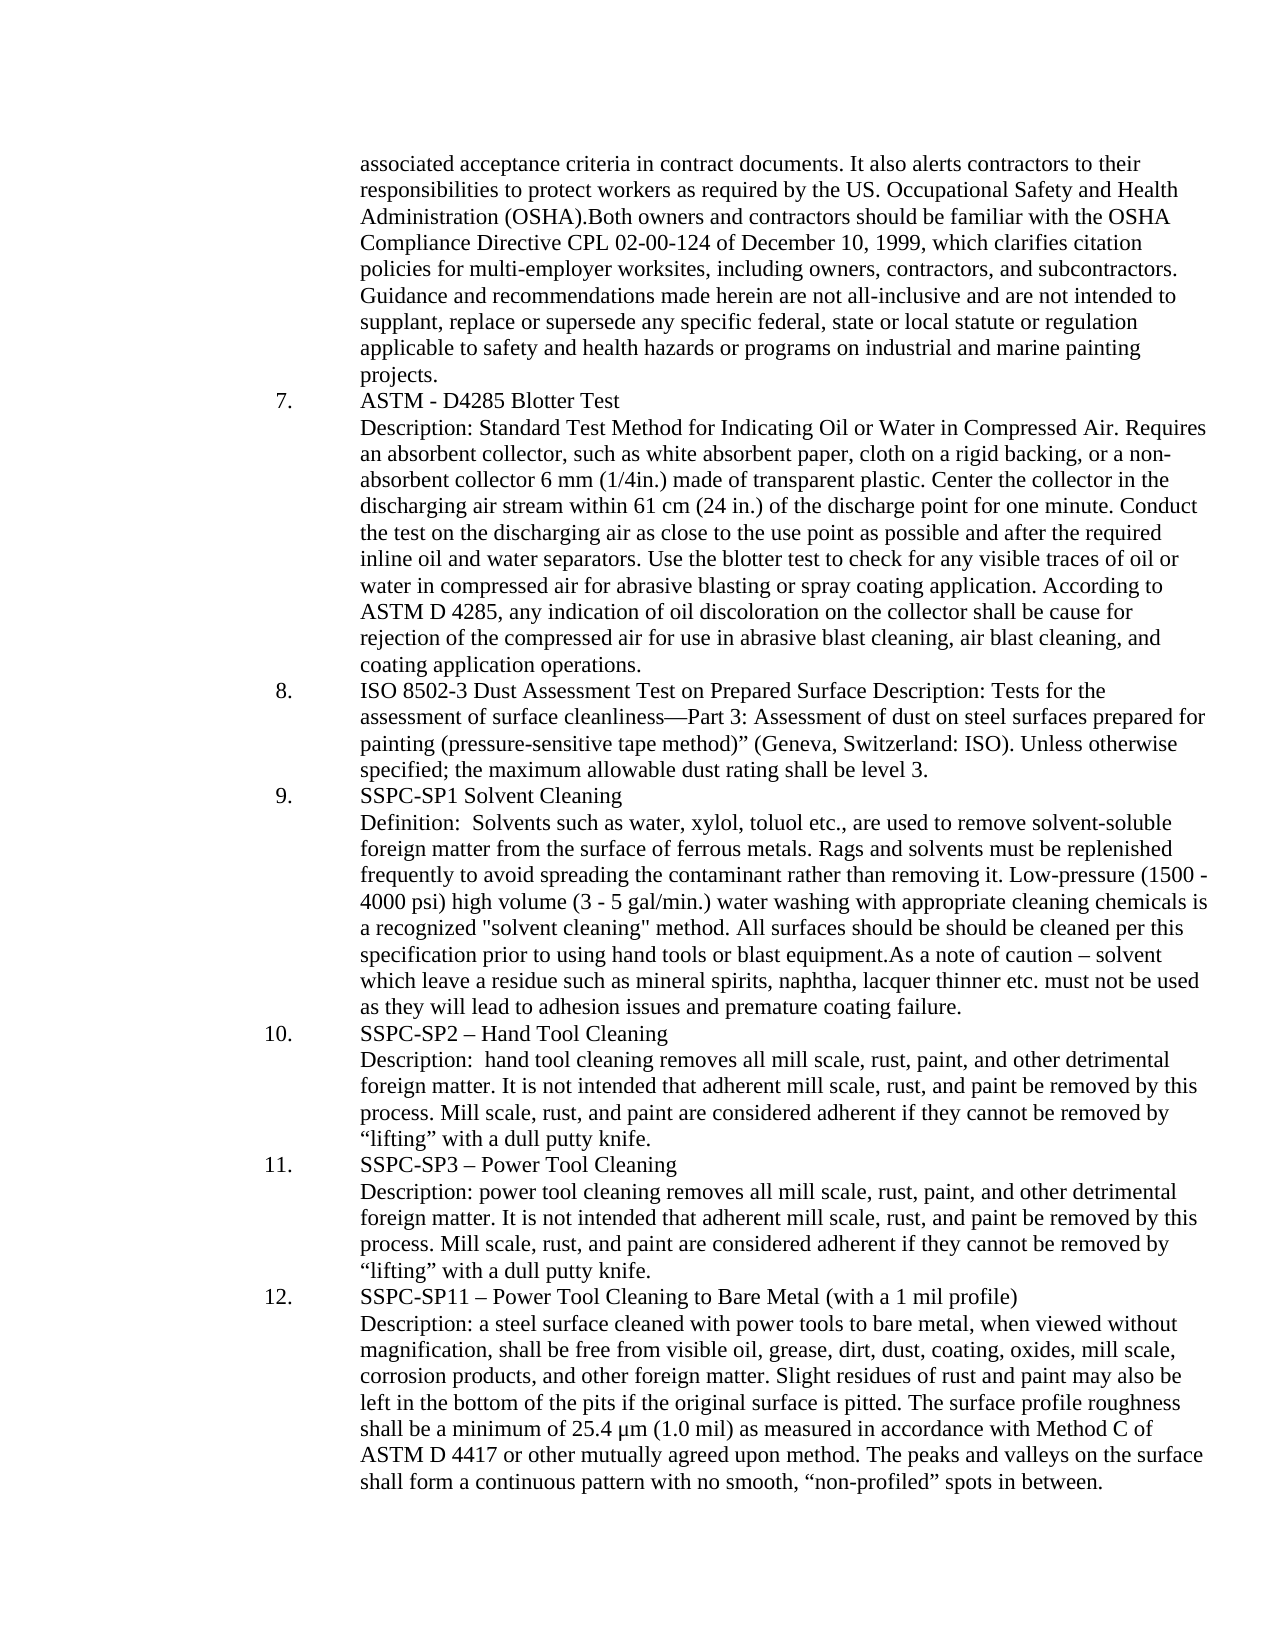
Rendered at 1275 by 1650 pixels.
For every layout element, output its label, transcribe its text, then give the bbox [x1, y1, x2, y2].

list ISO 8502-3 Dust Assessment Test on Prepared Surface Description: Tests for the assessment of surface cleanliness―Part 3: Assessment of dust on steel surfaces prepared for painting (pressure-sensitive tape method)” (Geneva, Switzerland: ISO). Unless otherwise specified; the maximum allowable dust rating shall be level 3. [292, 677, 1209, 782]
list SSPC-SP11 – Power Tool Cleaning to Bare Metal (with a 1 mil profile) Description: a steel surface cleaned with power tools to bare metal, when viewed without magnification, shall be free from visible oil, grease, dirt, dust, coating, oxides, mill scale, corrosion products, and other foreign matter. Slight residues of rust and paint may also be left in the bottom of the pits if the original surface is pitted. The surface profile roughness shall be a minimum of 25.4 μm (1.0 mil) as measured in accordance with Method C of ASTM D 4417 or other mutually agreed upon method. The peaks and valleys on the surface shall form a continuous pattern with no smooth, “non-profiled” spots in between. [292, 1283, 1209, 1494]
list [292, 150, 1209, 387]
list SSPC-SP2 – Hand Tool Cleaning Description: hand tool cleaning removes all mill scale, rust, paint, and other detrimental foreign matter. It is not intended that adherent mill scale, rust, and paint be removed by this process. Mill scale, rust, and paint are considered adherent if they cannot be removed by “lifting” with a dull putty knife. [292, 1020, 1209, 1151]
list SSPC-SP1 Solvent Cleaning Definition: Solvents such as water, xylol, toluol etc., are used to remove solvent-soluble foreign matter from the surface of ferrous metals. Rags and solvents must be replenished frequently to avoid spreading the contaminant rather than removing it. Low-pressure (1500 - 4000 psi) high volume (3 - 5 gal/min.) water washing with appropriate cleaning chemicals is a recognized "solvent cleaning" method. All surfaces should be should be cleaned per this specification prior to using hand tools or blast equipment.As a note of caution – solvent which leave a residue such as mineral spirits, naphtha, lacquer thinner etc. must not be used as they will lead to adhesion issues and premature coating failure. [292, 782, 1209, 1020]
list SSPC-SP3 – Power Tool Cleaning Description: power tool cleaning removes all mill scale, rust, paint, and other detrimental foreign matter. It is not intended that adherent mill scale, rust, and paint be removed by this process. Mill scale, rust, and paint are considered adherent if they cannot be removed by “lifting” with a dull putty knife. [292, 1151, 1209, 1283]
list ASTM - D4285 Blotter Test Description: Standard Test Method for Indicating Oil or Water in Compressed Air. Requires an absorbent collector, such as white absorbent paper, cloth on a rigid backing, or a non-absorbent collector 6 mm (1/4in.) made of transparent plastic. Center the collector in the discharging air stream within 61 cm (24 in.) of the discharge point for one minute. Conduct the test on the discharging air as close to the use point as possible and after the required inline oil and water separators. Use the blotter test to check for any visible traces of oil or water in compressed air for abrasive blasting or spray coating application. According to ASTM D 4285, any indication of oil discoloration on the collector shall be cause for rejection of the compressed air for use in abrasive blast cleaning, air blast cleaning, and coating application operations. [292, 387, 1209, 677]
